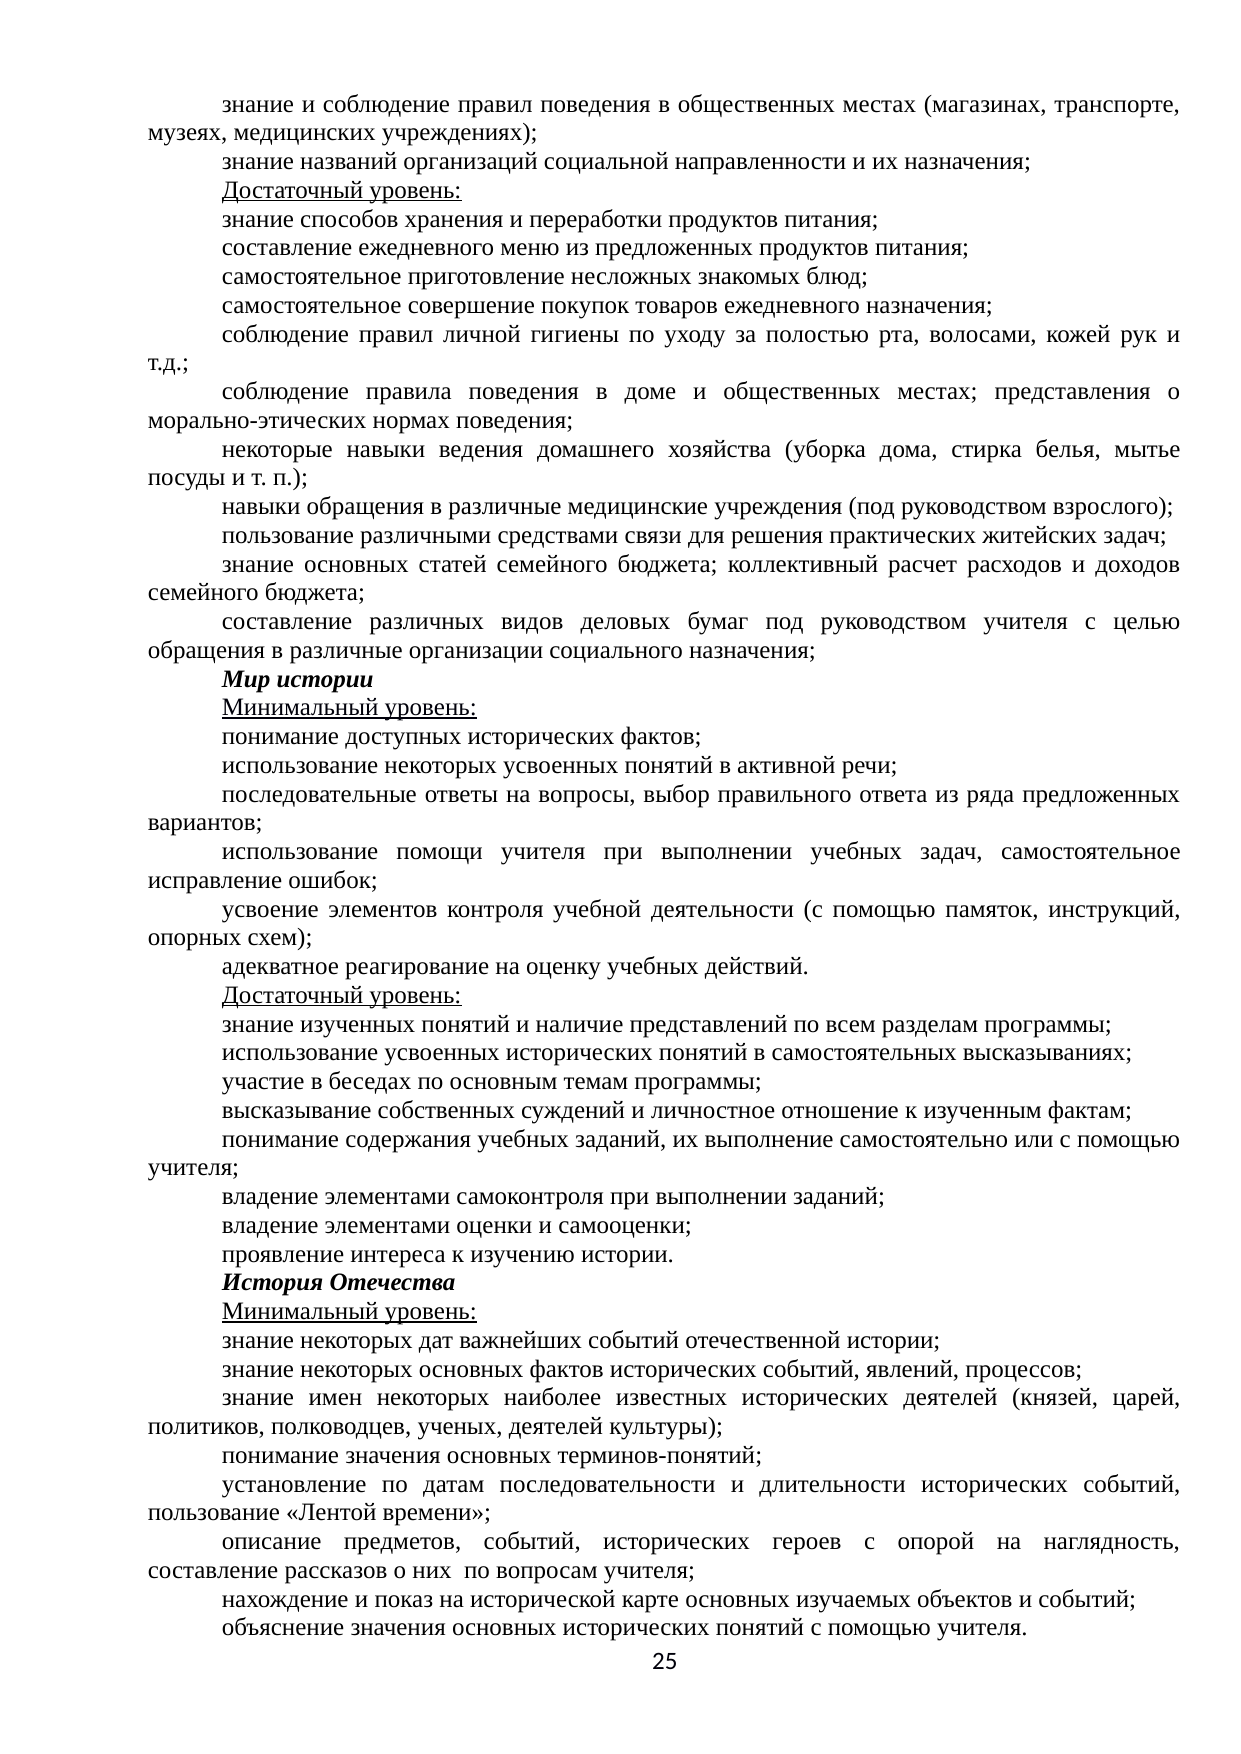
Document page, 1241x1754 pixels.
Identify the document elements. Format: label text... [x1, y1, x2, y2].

text использование помощи учителя при выполнении учебных задач, самостоятельное исправление ошибок; [148, 836, 1181, 894]
text Достаточный уровень: [148, 175, 1181, 204]
text использование некоторых усвоенных понятий в активной речи; [148, 750, 1181, 779]
text пользование различными средствами связи для решения практических житейских задач; [148, 520, 1181, 549]
list установление по датам последовательности и длительности исторических событий, пользование «Лентой времени»; [148, 1469, 1181, 1526]
text знание изученных понятий и наличие представлений по всем разделам программы; [148, 1009, 1181, 1037]
text самостоятельное приготовление несложных знакомых блюд; [148, 261, 1181, 290]
text понимание содержания учебных заданий, их выполнение самостоятельно или с помощью учителя; [148, 1124, 1181, 1181]
text составление ежедневного меню из предложенных продуктов питания; [148, 232, 1181, 261]
list знание имен некоторых наиболее известных исторических деятелей (князей, царей, политиков, полководцев, ученых, деятелей культуры); [148, 1382, 1181, 1440]
text самостоятельное совершение покупок товаров ежедневного назначения; [148, 290, 1181, 319]
text усвоение элементов контроля учебной деятельности (с помощью памяток, инструкций, опорных схем); [148, 894, 1181, 951]
text высказывание собственных суждений и личностное отношение к изученным фактам; [148, 1095, 1181, 1124]
list описание предметов, событий, исторических героев с опорой на наглядность, составление рассказов о них по вопросам учителя; [148, 1526, 1181, 1584]
text участие в беседах по основным темам программы; [148, 1066, 1181, 1095]
list знание некоторых основных фактов исторических событий, явлений, процессов; [148, 1354, 1181, 1382]
text понимание доступных исторических фактов; [148, 721, 1181, 750]
text объяснение значения основных исторических понятий с помощью учителя. [148, 1612, 1181, 1641]
list понимание значения основных терминов-понятий; [148, 1440, 1181, 1469]
text История Отечества [148, 1267, 1181, 1296]
text последовательные ответы на вопросы, выбор правильного ответа из ряда предложенных вариантов; [148, 779, 1181, 836]
text Минимальный уровень: [148, 1296, 1181, 1325]
text адекватное реагирование на оценку учебных действий. [148, 951, 1181, 980]
text владение элементами оценки и самооценки; [148, 1210, 1181, 1239]
text владение элементами самоконтроля при выполнении заданий; [148, 1181, 1181, 1210]
text знание способов хранения и переработки продуктов питания; [148, 204, 1181, 232]
list нахождение и показ на исторической карте основных изучаемых объектов и событий; [148, 1584, 1181, 1612]
text Минимальный уровень: [148, 692, 1181, 721]
text использование усвоенных исторических понятий в самостоятельных высказываниях; [148, 1037, 1181, 1066]
text соблюдение правила поведения в доме и общественных местах; представления о морально-этических нормах поведения; [148, 376, 1181, 434]
text Достаточный уровень: [148, 980, 1181, 1009]
text знание и соблюдение правил поведения в общественных местах (магазинах, транспорте, музеях, медицинских учреждениях); [148, 89, 1181, 146]
text составление различных видов деловых бумаг под руководством учителя с целью обращения в различные организации социального назначения; [148, 606, 1181, 664]
list знание некоторых дат важнейших событий отечественной истории; [148, 1325, 1181, 1354]
text знание основных статей семейного бюджета; коллективный расчет расходов и доходов семейного бюджета; [148, 549, 1181, 606]
text проявление интереса к изучению истории. [148, 1239, 1181, 1267]
text соблюдение правил личной гигиены по уходу за полостью рта, волосами, кожей рук и т.д.; [148, 319, 1181, 376]
text навыки обращения в различные медицинские учреждения (под руководством взрослого); [148, 491, 1181, 520]
text Мир истории [148, 664, 1181, 692]
text некоторые навыки ведения домашнего хозяйства (уборка дома, стирка белья, мытье посуды и т. п.); [148, 434, 1181, 491]
text знание названий организаций социальной направленности и их назначения; [148, 146, 1181, 175]
